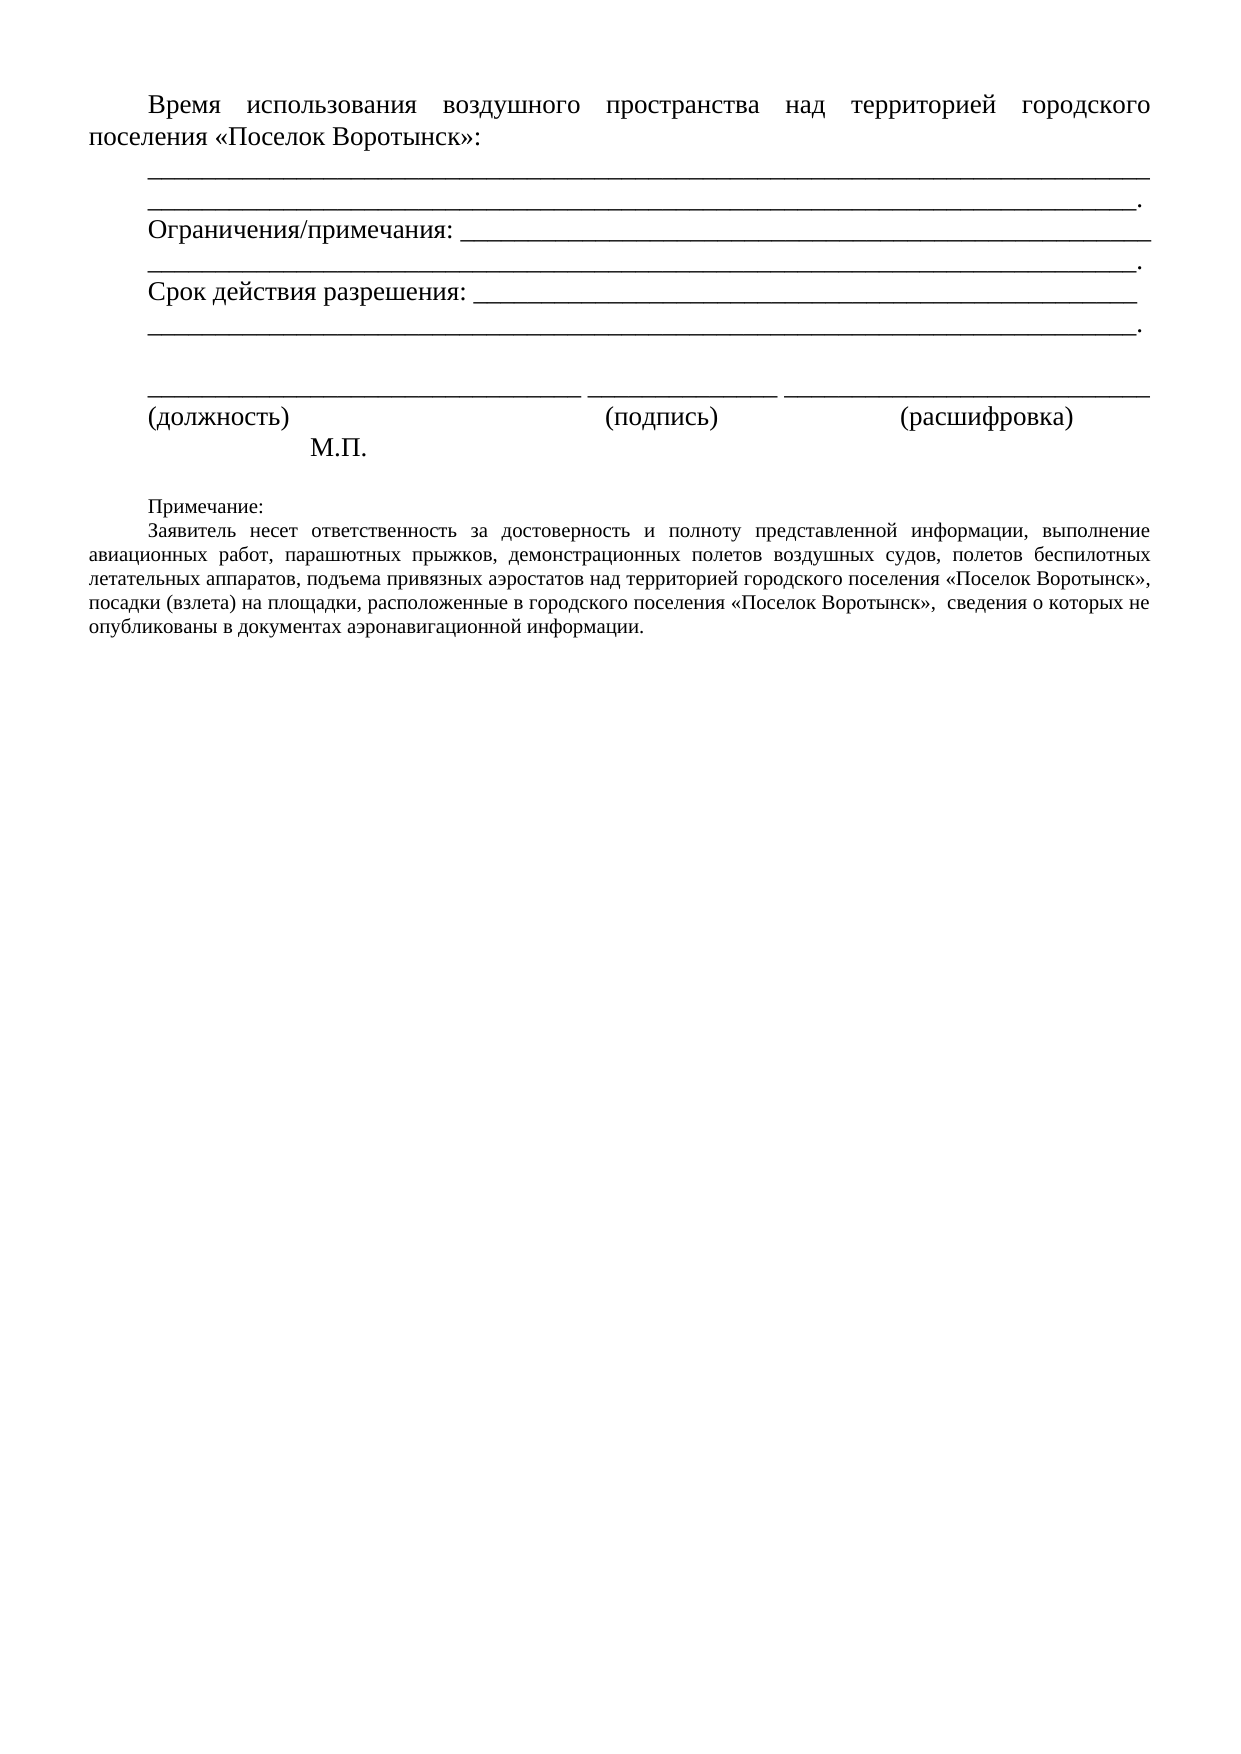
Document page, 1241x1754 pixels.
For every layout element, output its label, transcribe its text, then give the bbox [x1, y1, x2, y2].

text Срок действия разрешения: _________________________________________________ [89, 276, 1152, 307]
text М.П. [89, 431, 1152, 462]
text ________________________________ ______________ ___________________________ [89, 369, 1152, 400]
text __________________________________________________________________________ [89, 151, 1152, 182]
text Примечание: [89, 493, 1152, 518]
text Заявитель несет ответственность за достоверность и полноту представленной информации, выполнение авиационных работ, парашютных прыжков, демонстрационных полетов воздушных судов, полетов беспилотных летательных аппаратов, подъема привязных аэростатов над территорией городского поселения «Поселок Воротынск», посадки (взлета) на площадки, расположенные в городского поселения «Поселок Воротынск», сведения о которых не опубликованы в документах аэронавигационной информации. [89, 518, 1152, 638]
text _________________________________________________________________________. [89, 182, 1152, 213]
text _________________________________________________________________________. [89, 307, 1152, 338]
text _________________________________________________________________________. [89, 244, 1152, 276]
text Время использования воздушного пространства над территорией городского поселения «Поселок Воротынск»: [89, 89, 1152, 151]
text Ограничения/примечания: ___________________________________________________ [89, 213, 1152, 244]
text (должность) (подпись) (расшифровка) [89, 400, 1152, 431]
